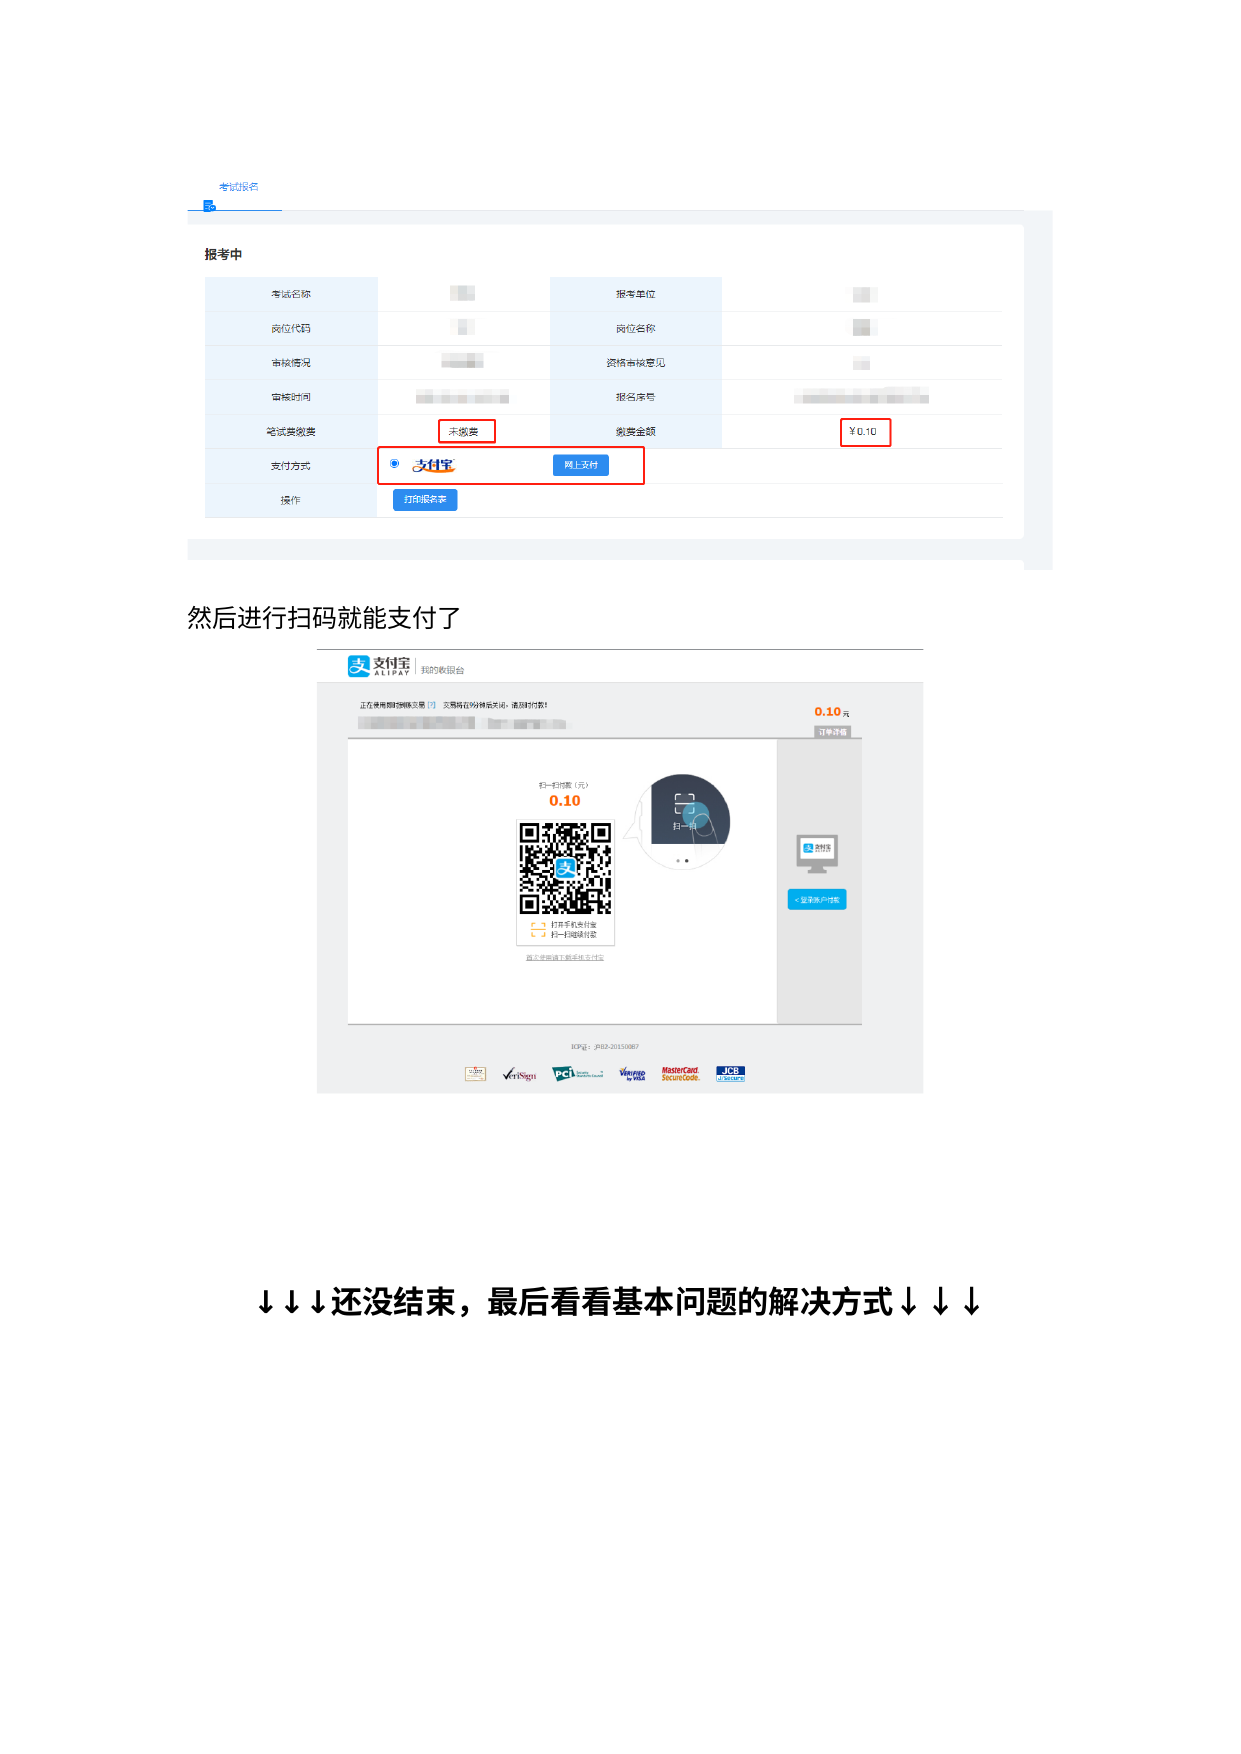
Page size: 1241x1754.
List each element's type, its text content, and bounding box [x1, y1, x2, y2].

text ↓↓↓还没结束，最后看看基本问题的解决方式↓↓↓ [187, 1267, 1053, 1332]
picture [187, 162, 1053, 570]
picture [316, 649, 924, 1098]
text 然后进行扫码就能支付了 [187, 584, 1053, 649]
